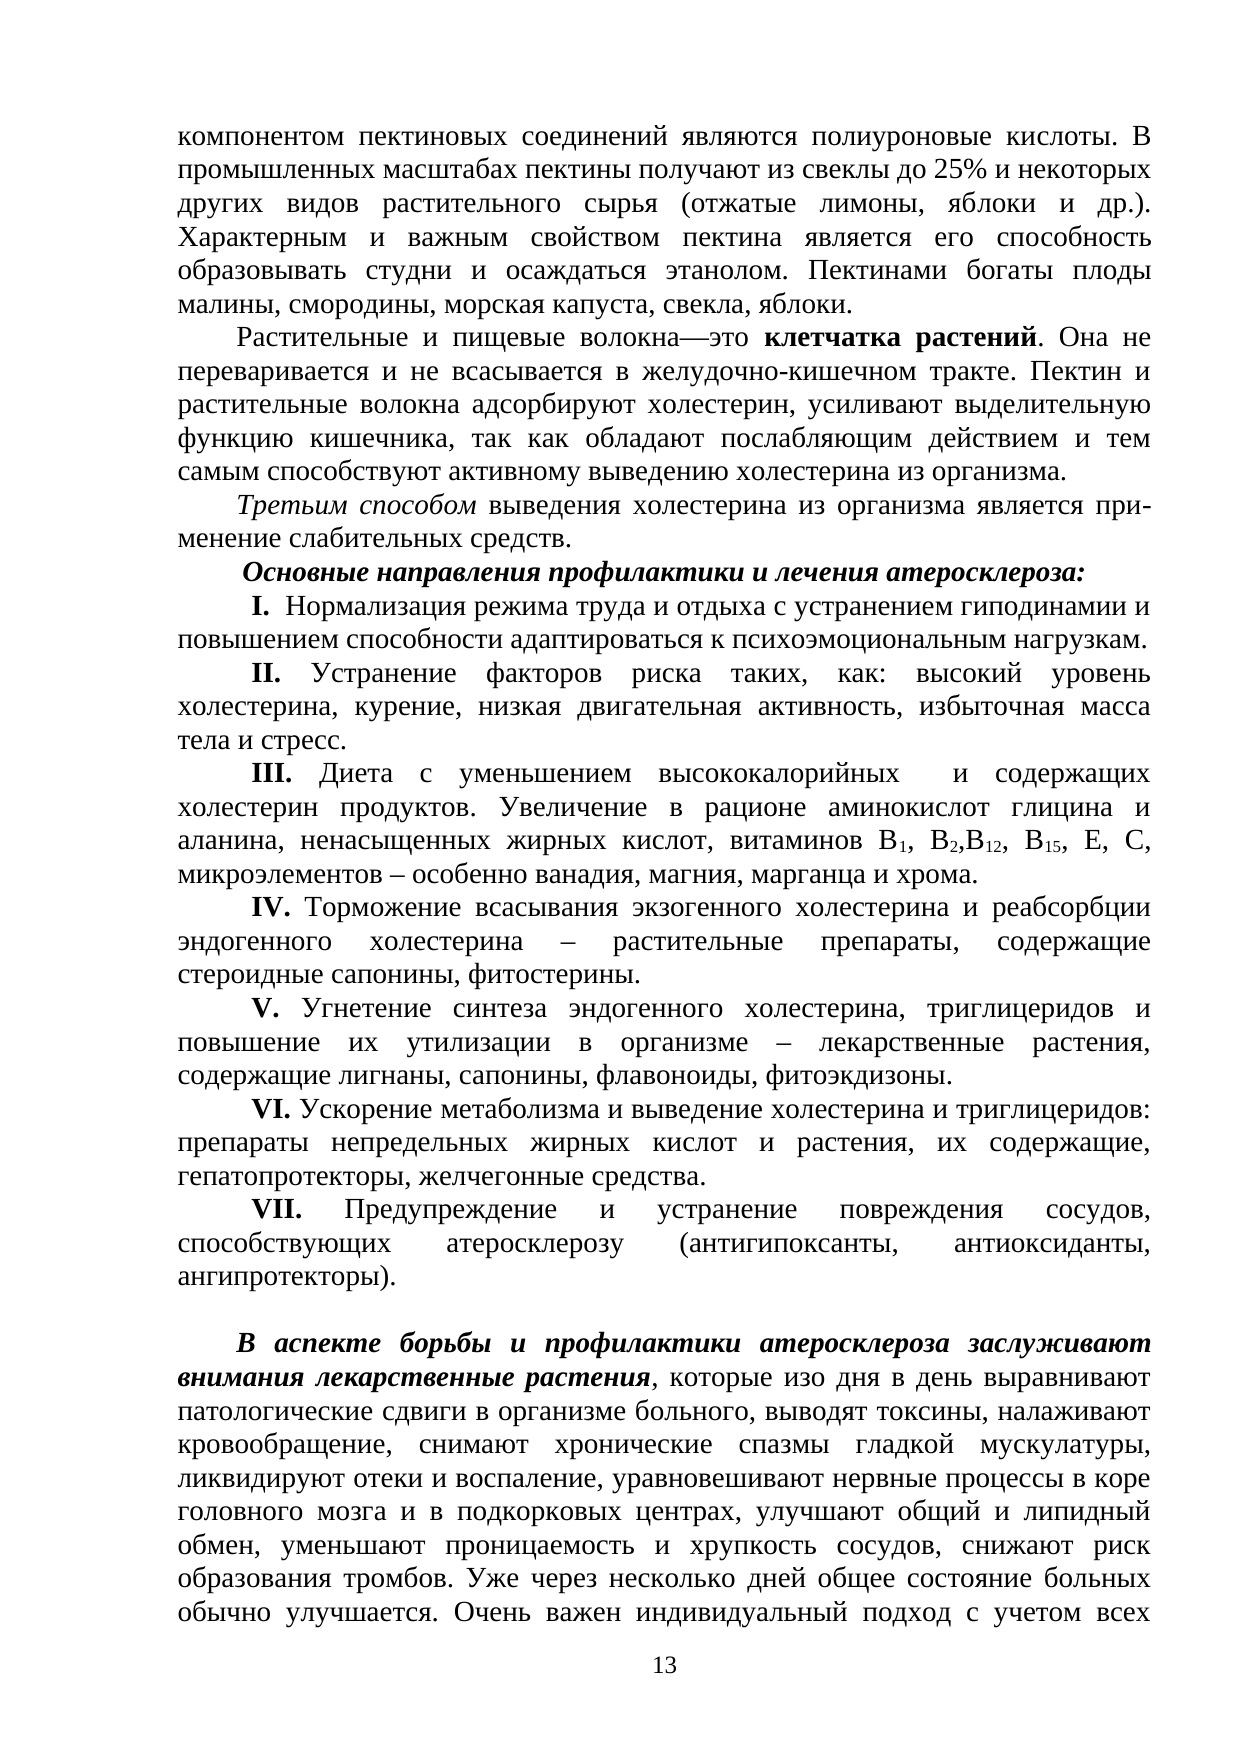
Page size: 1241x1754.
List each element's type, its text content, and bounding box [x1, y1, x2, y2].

text II. Устранение факторов риска таких, как: высокий уровень холестерина, курение, низкая двигательная активность, избыточная масса тела и стресс. [177, 655, 1152, 755]
text Третьим способом выведения холестерина из организма является применение слабительных средств. [177, 487, 1152, 554]
text VII. Предупреждение и устранение повреждения сосудов, способствующих атеросклерозу (антигипоксанты, антиоксиданты, ангипротекторы). [177, 1191, 1152, 1292]
text Растительные и пищевые волокна—это клетчатка растений. Она не переваривается и не всасывается в желудочно-кишечном тракте. Пектин и растительные волокна адсорбируют холестерин, усиливают выделительную функцию кишечника, так как обладают послабляющим действием и тем самым способствуют активному выведению холестерина из организма. [177, 319, 1152, 487]
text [177, 1326, 1152, 1627]
text Основные направления профилактики и лечения атеросклероза: [177, 554, 1152, 588]
text Нормализация режима труда и отдыха с устранением гиподинамии и повышением способности адаптироваться к психоэмоциональным нагрузкам. [177, 588, 1152, 655]
text III. Диета с уменьшением высококалорийных и содержащих холестерин продуктов. Увеличение в рационе аминокислот глицина и аланина, ненасыщенных жирных кислот, витаминов В1, В2,В12, В15, Е, С, микроэлементов – особенно ванадия, магния, марганца и хрома. [177, 755, 1152, 889]
text VI. Ускорение метаболизма и выведение холестерина и триглицеридов: препараты непредельных жирных кислот и растения, их содержащие, гепатопротекторы, желчегонные средства. [177, 1091, 1152, 1191]
text IV. Торможение всасывания экзогенного холестерина и реабсорбции эндогенного холестерина – растительные препараты, содержащие стероидные сапонины, фитостерины. [177, 889, 1152, 990]
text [177, 118, 1152, 319]
text V. Угнетение синтеза эндогенного холестерина, триглицеридов и повышение их утилизации в организме – лекарственные растения, содержащие лигнаны, сапонины, флавоноиды, фитоэкдизоны. [177, 990, 1152, 1091]
